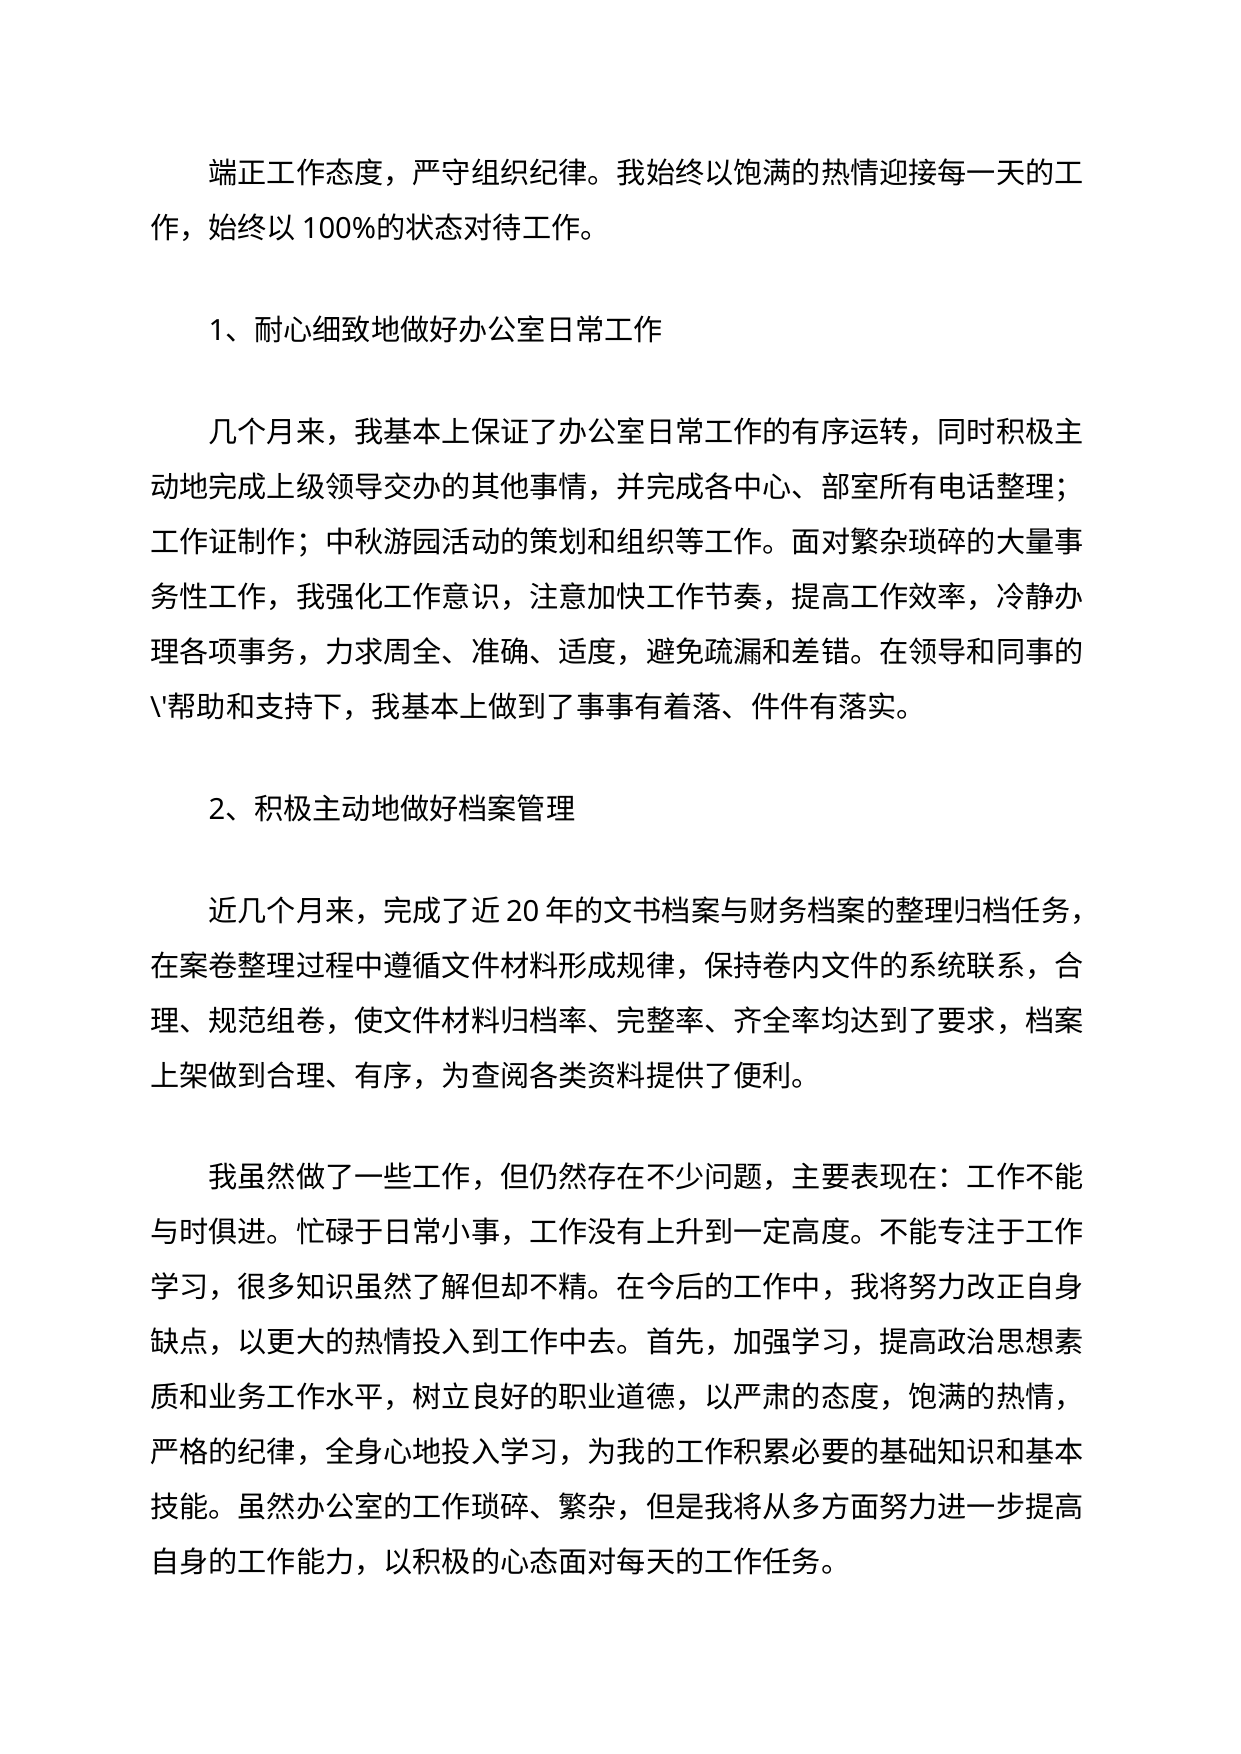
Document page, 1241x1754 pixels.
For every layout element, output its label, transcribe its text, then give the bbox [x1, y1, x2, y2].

text 端正工作态度，严守组织纪律。我始终以饱满的热情迎接每一天的工作，始终以100%的状态对待工作。 [150, 150, 1090, 247]
text 近几个月来，完成了近20年的文书档案与财务档案的整理归档任务，在案卷整理过程中遵循文件材料形成规律，保持卷内文件的系统联系，合理、规范组卷，使文件材料归档率、完整率、齐全率均达到了要求，档案上架做到合理、有序，为查阅各类资料提供了便利。 [150, 887, 1090, 1094]
text 2、积极主动地做好档案管理 [150, 785, 1090, 828]
text 几个月来，我基本上保证了办公室日常工作的有序运转，同时积极主动地完成上级领导交办的其他事情，并完成各中心、部室所有电话整理；工作证制作；中秋游园活动的策划和组织等工作。面对繁杂琐碎的大量事务性工作，我强化工作意识，注意加快工作节奏，提高工作效率，冷静办理各项事务，力求周全、准确、适度，避免疏漏和差错。在领导和同事的\'帮助和支持下，我基本上做到了事事有着落、件件有落实。 [150, 409, 1090, 726]
text 1、耐心细致地做好办公室日常工作 [150, 307, 1090, 349]
text 我虽然做了一些工作，但仍然存在不少问题，主要表现在：工作不能与时俱进。忙碌于日常小事，工作没有上升到一定高度。不能专注于工作学习，很多知识虽然了解但却不精。在今后的工作中，我将努力改正自身缺点，以更大的热情投入到工作中去。首先，加强学习，提高政治思想素质和业务工作水平，树立良好的职业道德，以严肃的态度，饱满的热情，严格的纪律，全身心地投入学习，为我的工作积累必要的基础知识和基本技能。虽然办公室的工作琐碎、繁杂，但是我将从多方面努力进一步提高自身的工作能力，以积极的心态面对每天的工作任务。 [150, 1154, 1090, 1580]
